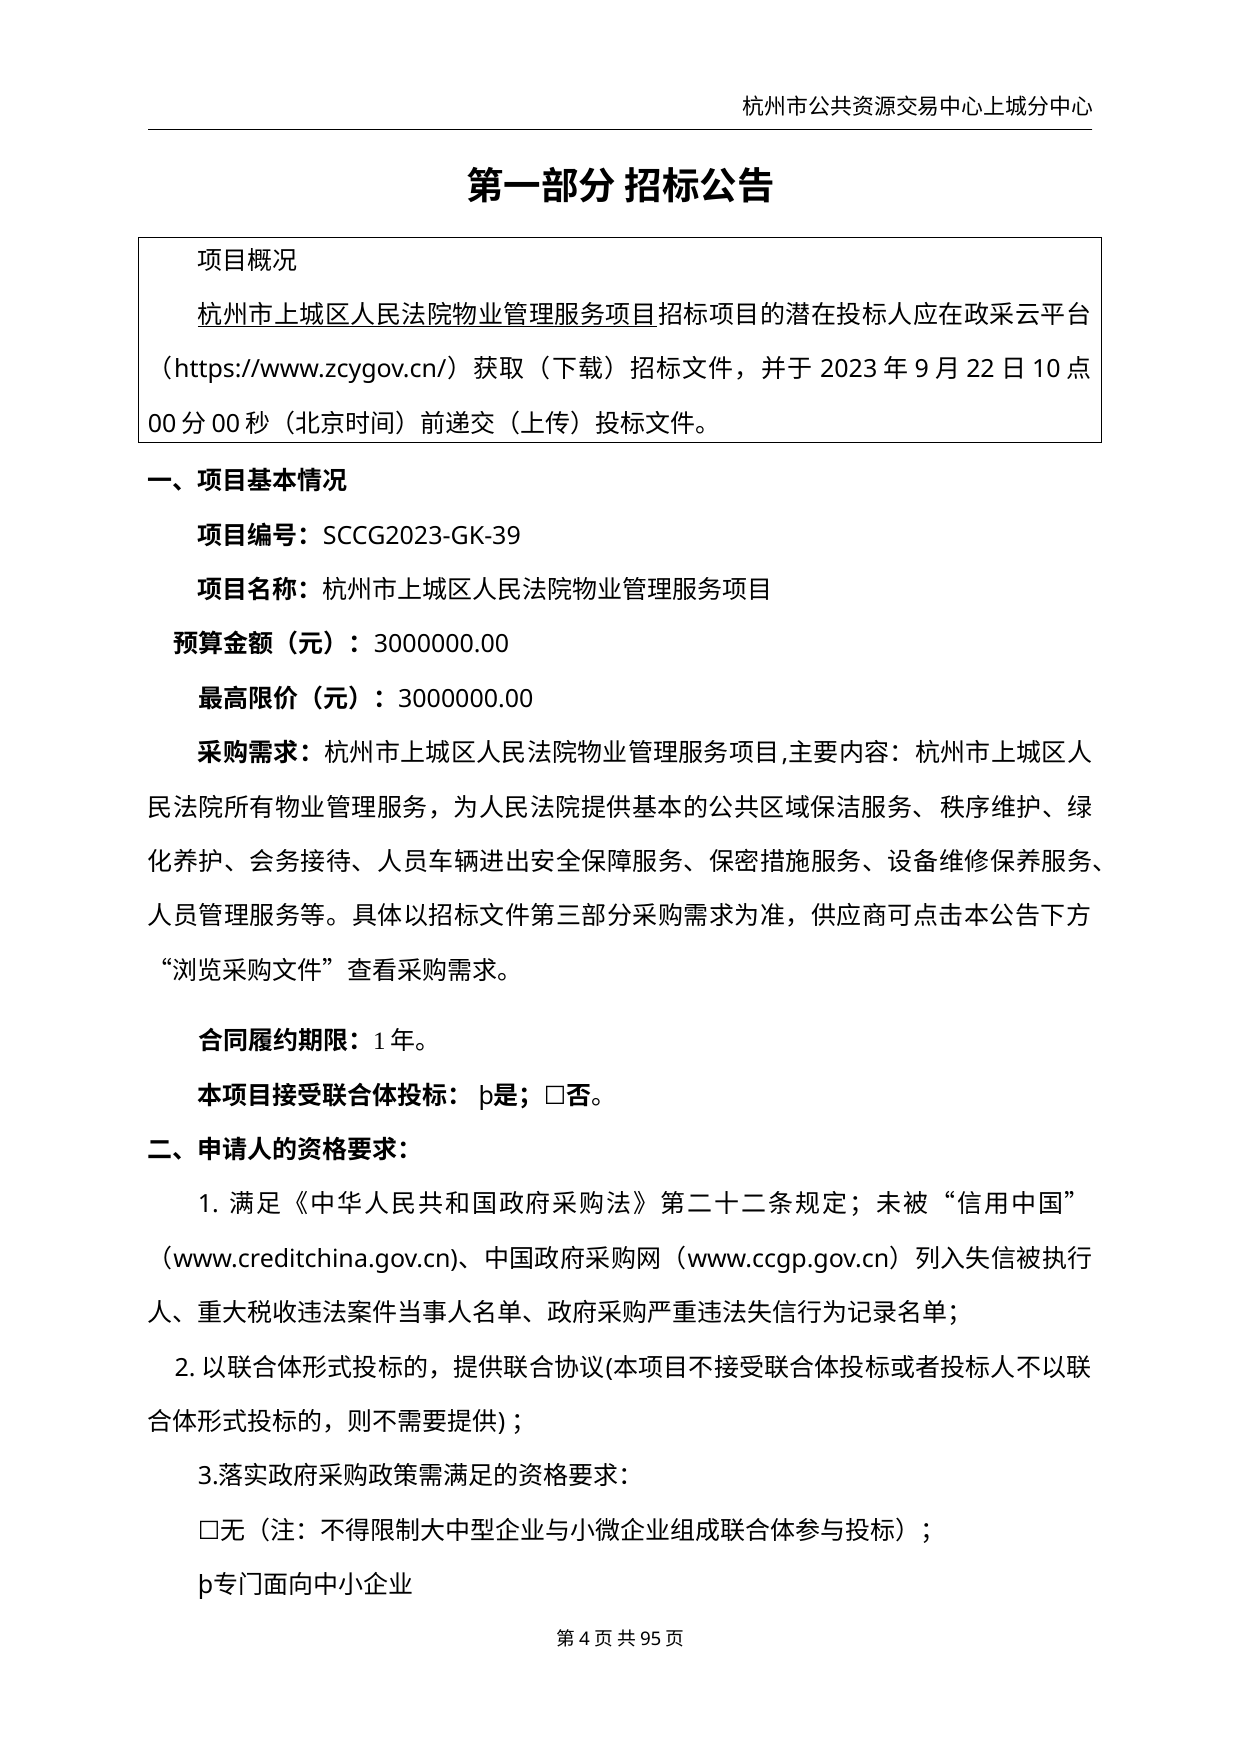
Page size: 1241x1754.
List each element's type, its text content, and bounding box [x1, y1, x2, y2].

text 杭州市上城区人民法院物业管理服务项目招标项目的潜在投标人应在政采云平台（https://www.zcygov.cn/）获取（下载）招标文件，并于2023年9月22日10点00分00秒（北京时间）前递交（上传）投标文件。 [139, 291, 1101, 442]
text 专门面向中小企业 [148, 1564, 1092, 1601]
text 一、项目基本情况 [148, 461, 1092, 497]
text 合同履约期限：1年。 [148, 1021, 1092, 1057]
text 项目概况 [139, 238, 1101, 276]
text 无（注：不得限制大中型企业与小微企业组成联合体参与投标）； [148, 1510, 1092, 1546]
text 项目编号：SCCG2023-GK-39 [148, 515, 1092, 551]
text 2. 以联合体形式投标的，提供联合协议(本项目不接受联合体投标或者投标人不以联合体形式投标的，则不需要提供) ； [148, 1347, 1092, 1438]
text 1. 满足《中华人民共和国政府采购法》第二十二条规定；未被“信用中国”（www.creditchina.gov.cn)、中国政府采购网（www.ccgp.gov.cn）列入失信被执行人、重大税收违法案件当事人名单、政府采购严重违法失信行为记录名单； [148, 1184, 1092, 1329]
text 3.落实政府采购政策需满足的资格要求： [148, 1456, 1092, 1492]
text 第一部分 招标公告 [148, 156, 1092, 210]
text 预算金额（元）：3000000.00 [148, 624, 1092, 660]
text 采购需求：杭州市上城区人民法院物业管理服务项目,主要内容：杭州市上城区人民法院所有物业管理服务，为人民法院提供基本的公共区域保洁服务、秩序维护、绿化养护、会务接待、人员车辆进出安全保障服务、保密措施服务、设备维修保养服务、人员管理服务等。具体以招标文件第三部分采购需求为准，供应商可点击本公告下方“浏览采购文件”查看采购需求。 [148, 733, 1092, 986]
text 二、申请人的资格要求： [148, 1129, 1092, 1166]
text 本项目接受联合体投标： 是；否。 [148, 1075, 1092, 1111]
text 最高限价（元）：3000000.00 [148, 678, 1092, 714]
text 项目名称：杭州市上城区人民法院物业管理服务项目 [148, 569, 1092, 606]
